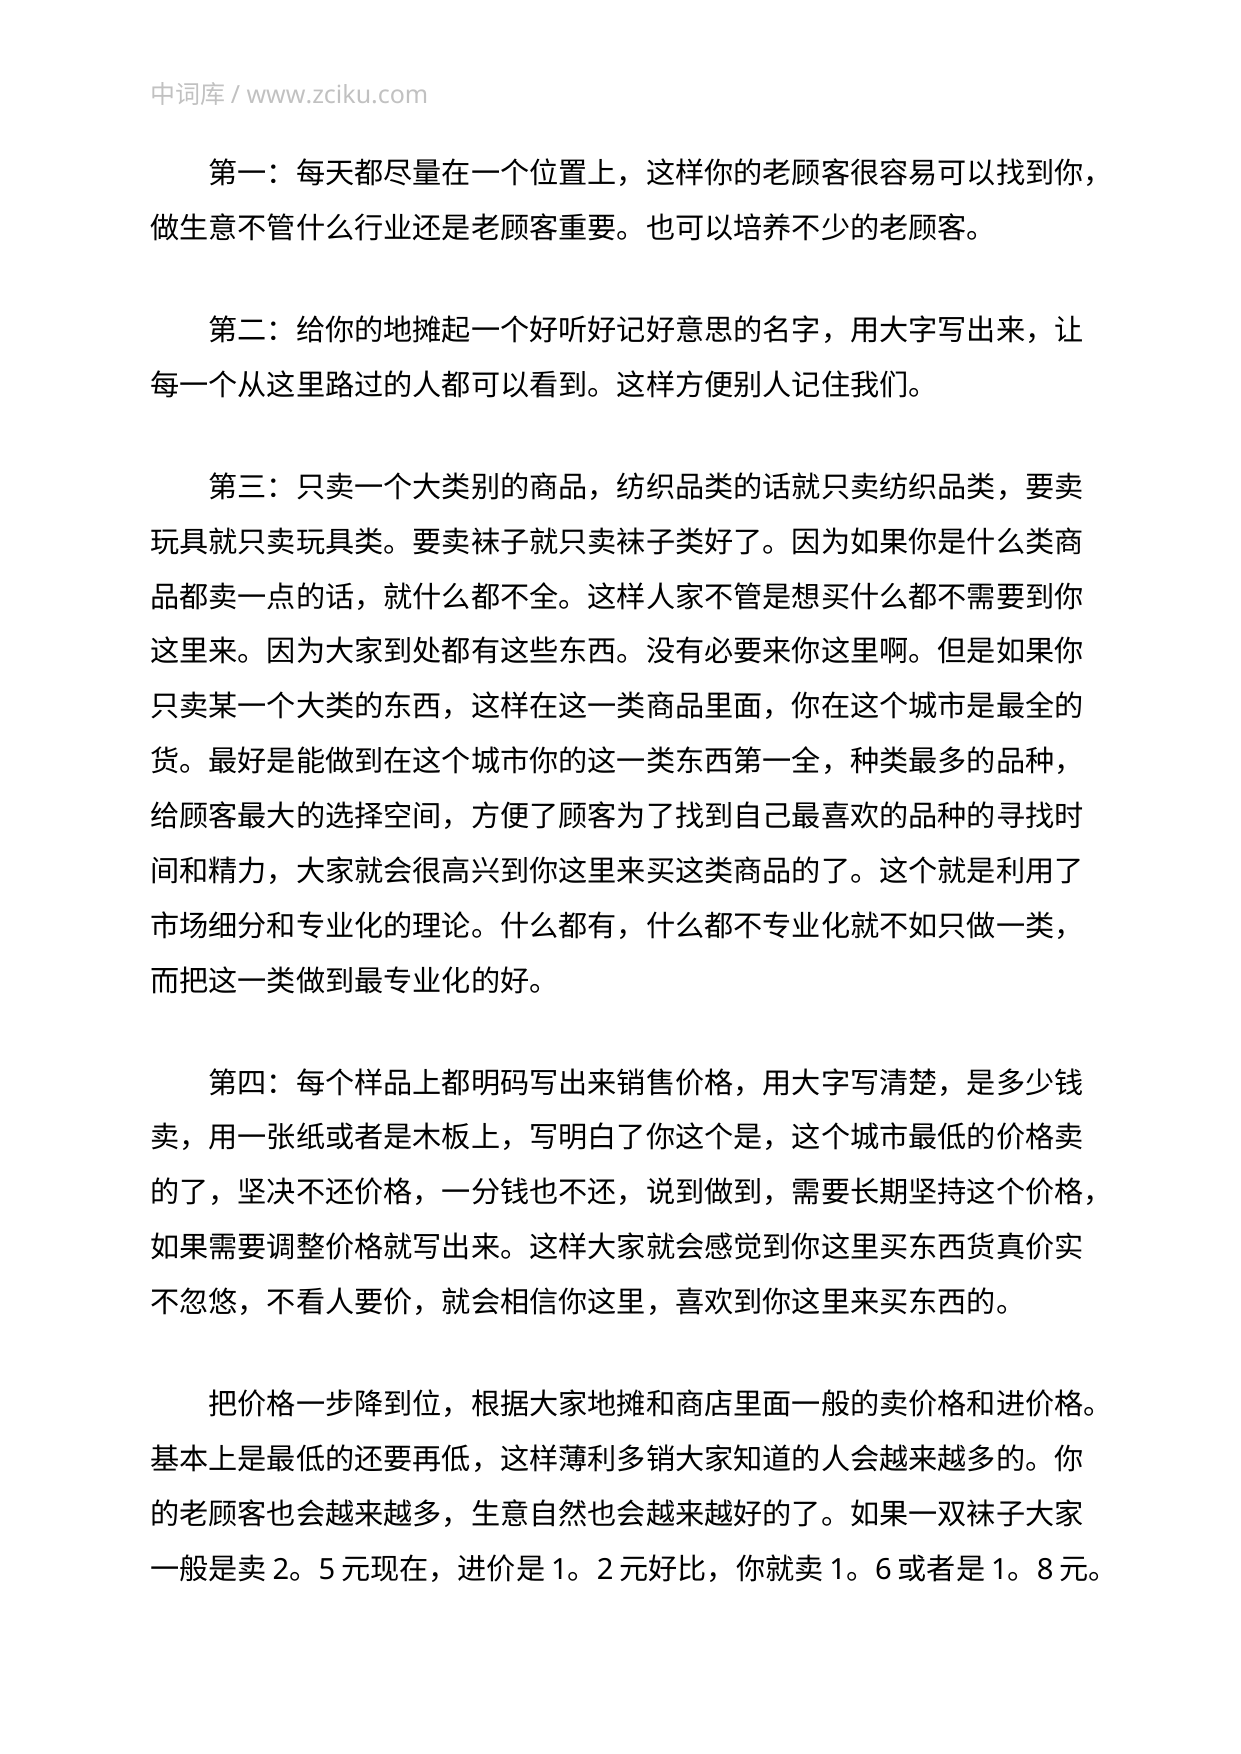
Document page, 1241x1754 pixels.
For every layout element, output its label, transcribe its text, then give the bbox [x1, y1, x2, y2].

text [150, 1381, 1090, 1588]
text 第二：给你的地摊起一个好听好记好意思的名字，用大字写出来，让每一个从这里路过的人都可以看到。这样方便别人记住我们。 [150, 307, 1090, 404]
text 第三：只卖一个大类别的商品，纺织品类的话就只卖纺织品类，要卖玩具就只卖玩具类。要卖袜子就只卖袜子类好了。因为如果你是什么类商品都卖一点的话，就什么都不全。这样人家不管是想买什么都不需要到你这里来。因为大家到处都有这些东西。没有必要来你这里啊。但是如果你只卖某一个大类的东西，这样在这一类商品里面，你在这个城市是最全的货。最好是能做到在这个城市你的这一类东西第一全，种类最多的品种，给顾客最大的选择空间，方便了顾客为了找到自己最喜欢的品种的寻找时间和精力，大家就会很高兴到你这里来买这类商品的了。这个就是利用了市场细分和专业化的理论。什么都有，什么都不专业化就不如只做一类，而把这一类做到最专业化的好。 [150, 463, 1090, 1000]
text 第一：每天都尽量在一个位置上，这样你的老顾客很容易可以找到你，做生意不管什么行业还是老顾客重要。也可以培养不少的老顾客。 [150, 150, 1090, 247]
text 第四：每个样品上都明码写出来销售价格，用大字写清楚，是多少钱卖，用一张纸或者是木板上，写明白了你这个是，这个城市最低的价格卖的了，坚决不还价格，一分钱也不还，说到做到，需要长期坚持这个价格，如果需要调整价格就写出来。这样大家就会感觉到你这里买东西货真价实不忽悠，不看人要价，就会相信你这里，喜欢到你这里来买东西的。 [150, 1059, 1090, 1321]
